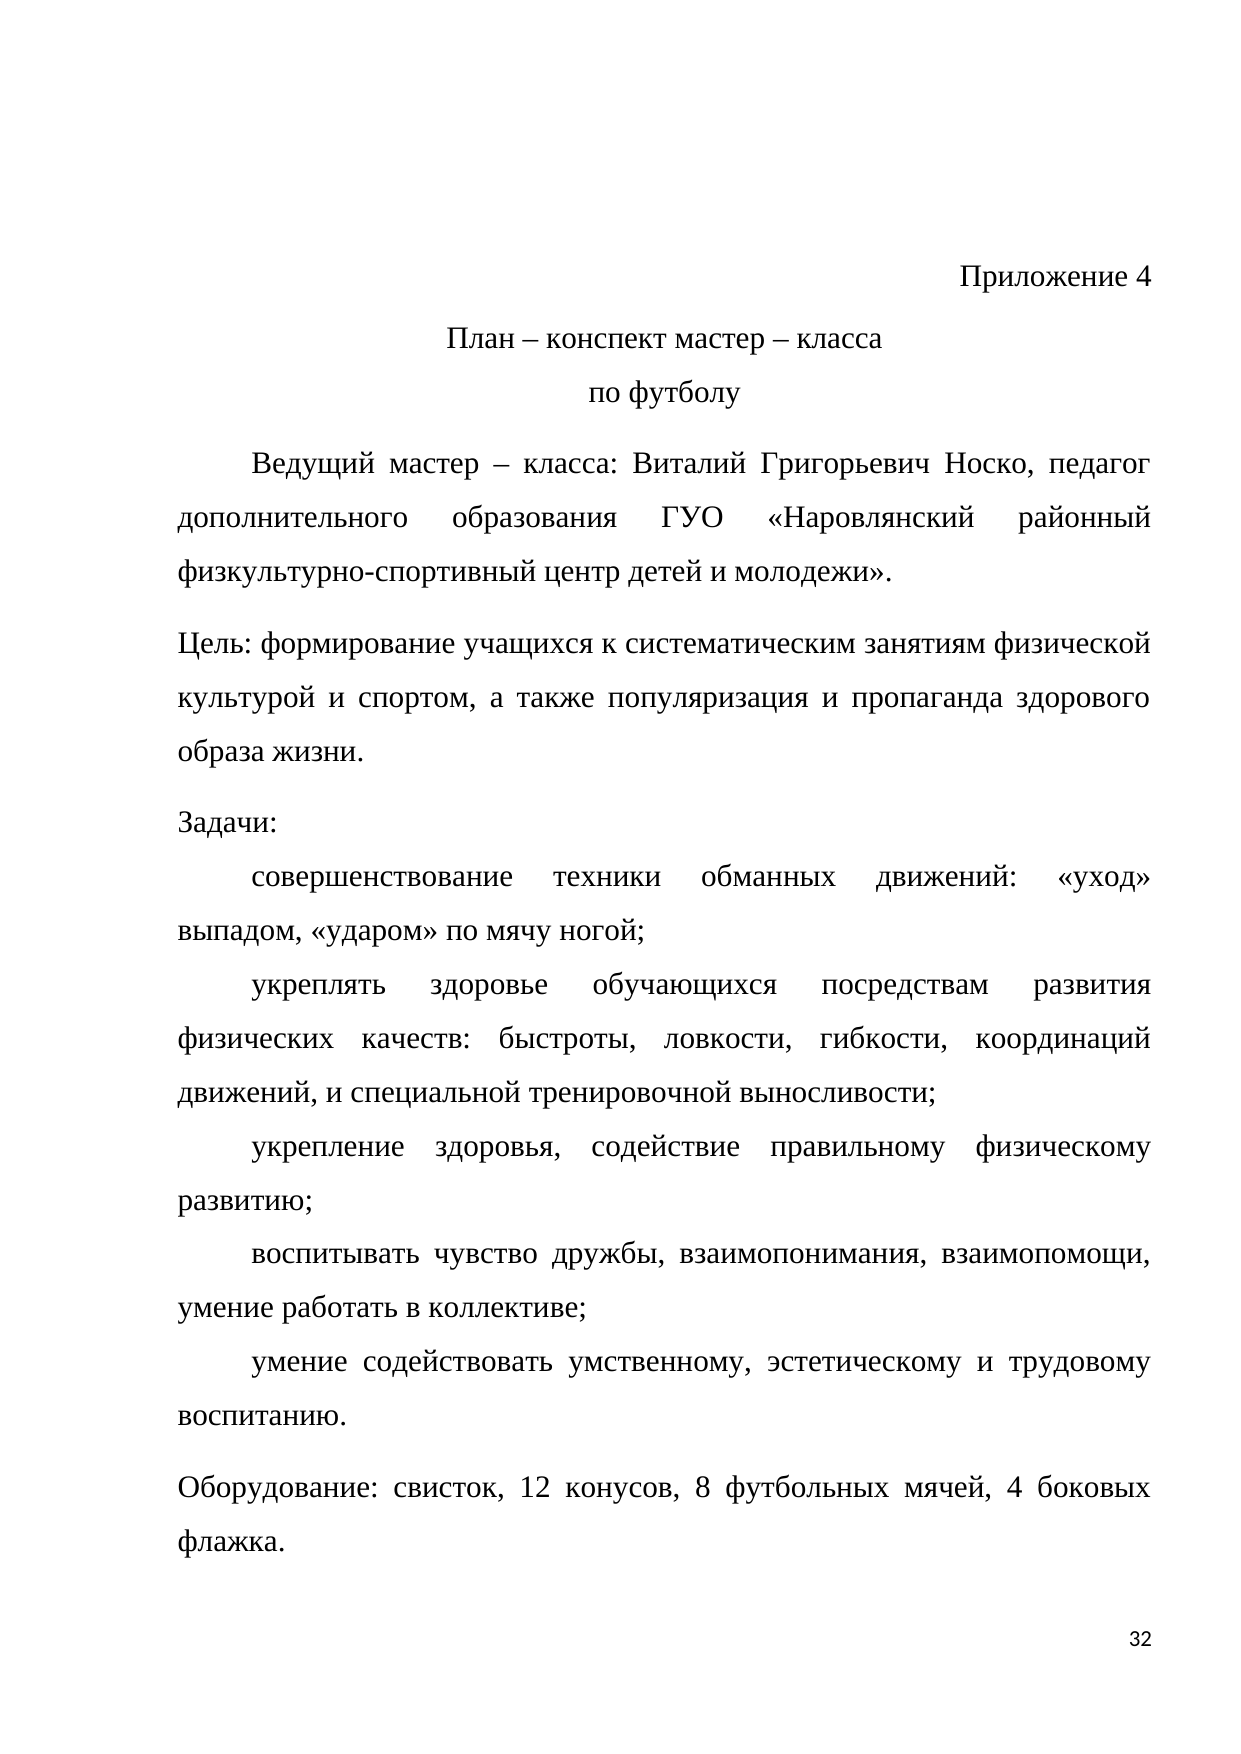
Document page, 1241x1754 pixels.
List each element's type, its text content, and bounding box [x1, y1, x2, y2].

text воспитывать чувство дружбы, взаимопонимания, взаимопомощи, умение работать в коллективе; [177, 1234, 1152, 1324]
text Цель: формирование учащихся к систематическим занятиям физической культурой и спортом, а также популяризация и пропаганда здорового образа жизни. [177, 624, 1152, 768]
text укрепление здоровья, содействие правильному физическому развитию; [177, 1127, 1152, 1217]
text Ведущий мастер – класса: Виталий Григорьевич Носко, педагог дополнительного образования ГУО «Наровлянский районный физкультурно-спортивный центр детей и молодежи». [177, 445, 1152, 588]
text Приложение 4 [177, 257, 1152, 293]
text совершенствование техники обманных движений: «уход» выпадом, «ударом» по мячу ногой; [177, 858, 1152, 947]
text Оборудование: свисток, 12 конусов, 8 футбольных мячей, 4 боковых флажка. [177, 1468, 1152, 1558]
text по футболу [177, 373, 1152, 409]
text Задачи: [177, 804, 1152, 840]
text План – конспект мастер – класса [177, 319, 1152, 355]
text умение содействовать умственному, эстетическому и трудовому воспитанию. [177, 1342, 1152, 1432]
text укреплять здоровье обучающихся посредствам развития физических качеств: быстроты, ловкости, гибкости, координаций движений, и специальной тренировочной выносливости; [177, 965, 1152, 1109]
